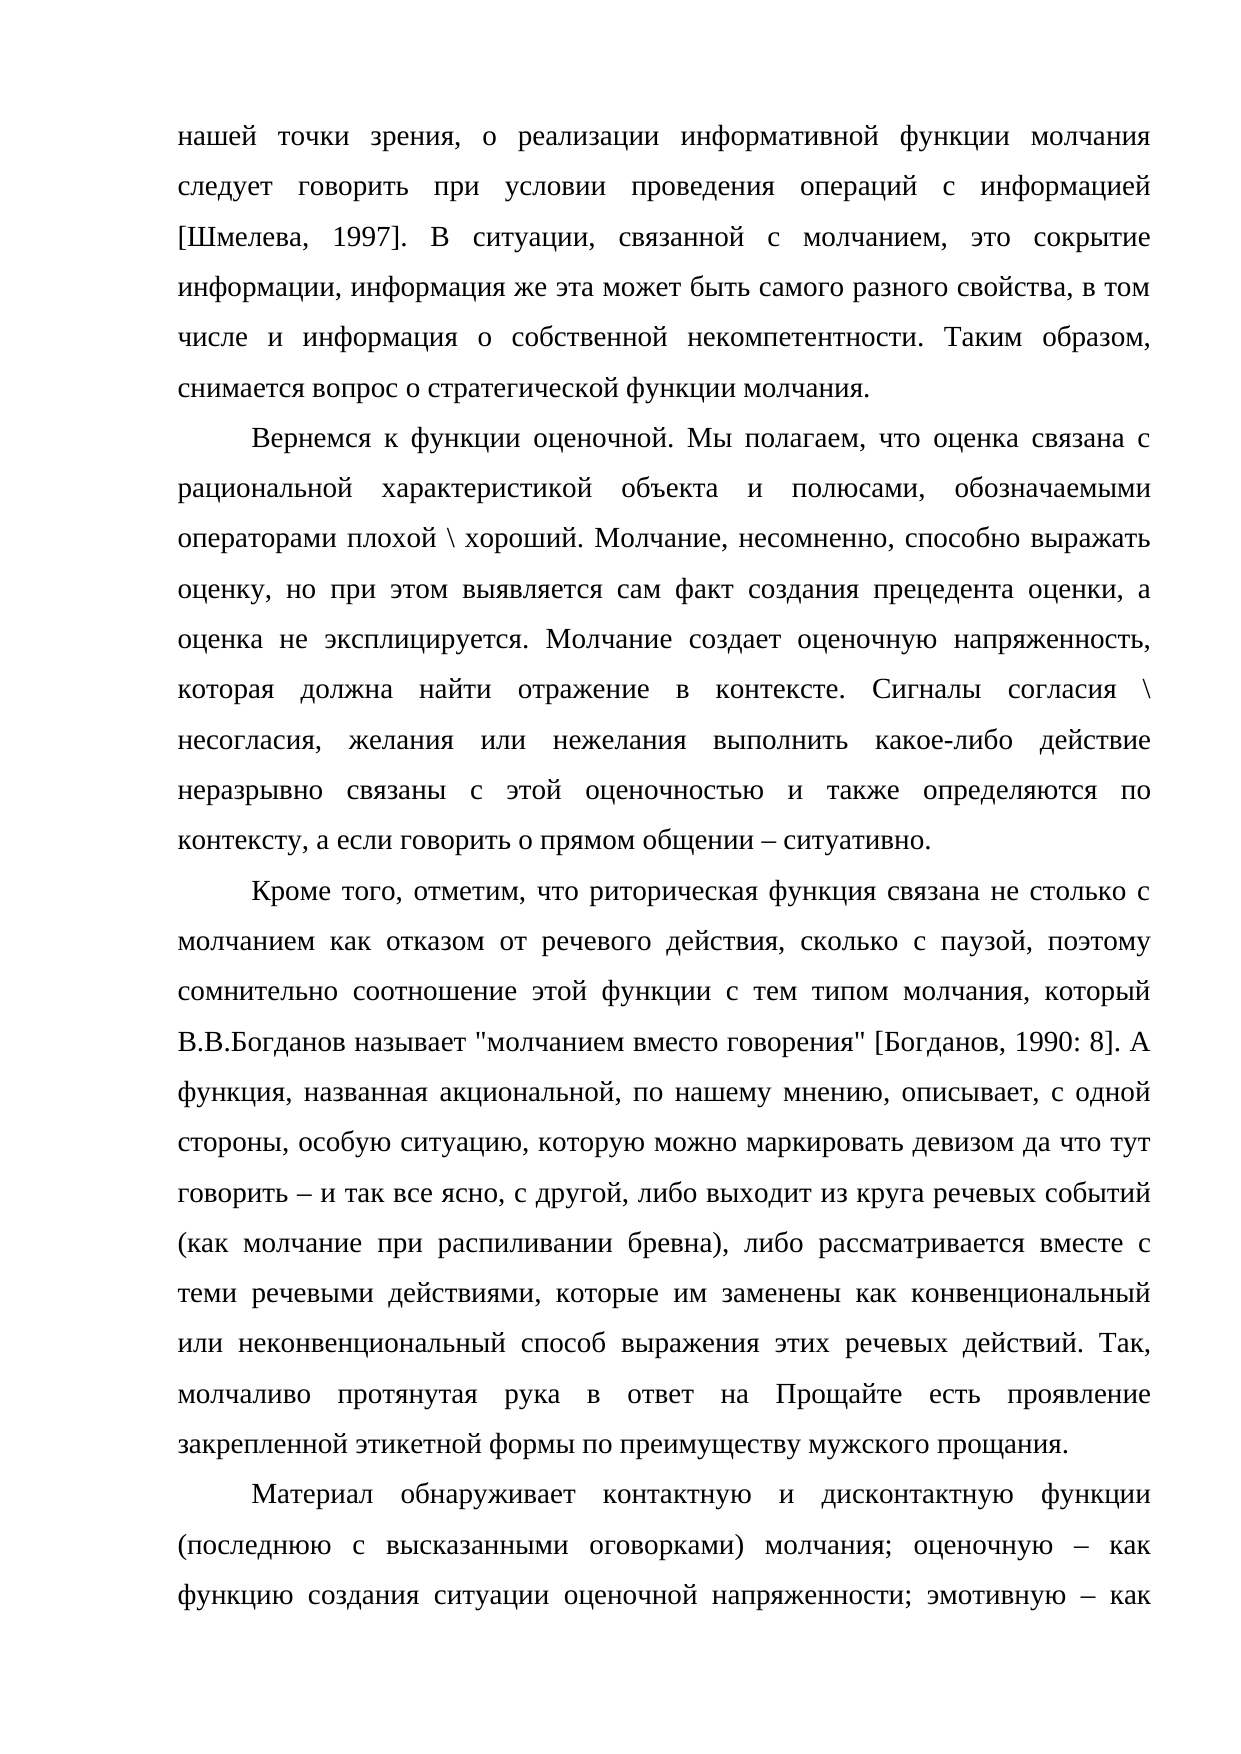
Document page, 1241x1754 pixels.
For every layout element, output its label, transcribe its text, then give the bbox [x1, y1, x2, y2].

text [177, 1477, 1152, 1611]
text Кроме того, отметим, что риторическая функция связана не столько с молчанием как отказом от речевого действия, сколько с паузой, поэтому сомнительно соотношение этой функции с тем типом молчания, который В.В.Богданов называет "молчанием вместо говорения" [Богданов, 1990: 8]. А функция, названная акциональной, по нашему мнению, описывает, с одной стороны, особую ситуацию, которую можно маркировать девизом да что тут говорить – и так все ясно, с другой, либо выходит из круга речевых событий (как молчание при распиливании бревна), либо рассматривается вместе с теми речевыми действиями, которые им заменены как конвенциональный или неконвенциональный способ выражения этих речевых действий. Так, молчаливо протянутая рука в ответ на Прощайте есть проявление закрепленной этикетной формы по преимуществу мужского прощания. [177, 873, 1152, 1460]
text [177, 118, 1152, 403]
text Вернемся к функции оценочной. Мы полагаем, что оценка связана с рациональной характеристикой объекта и полюсами, обозначаемыми операторами плохой \ хороший. Молчание, несомненно, способно выражать оценку, но при этом выявляется сам факт создания прецедента оценки, а оценка не эксплицируется. Молчание создает оценочную напряженность, которая должна найти отражение в контексте. Сигналы согласия \ несогласия, желания или нежелания выполнить какое-либо действие неразрывно связаны с этой оценочностью и также определяются по контексту, а если говорить о прямом общении – ситуативно. [177, 420, 1152, 856]
